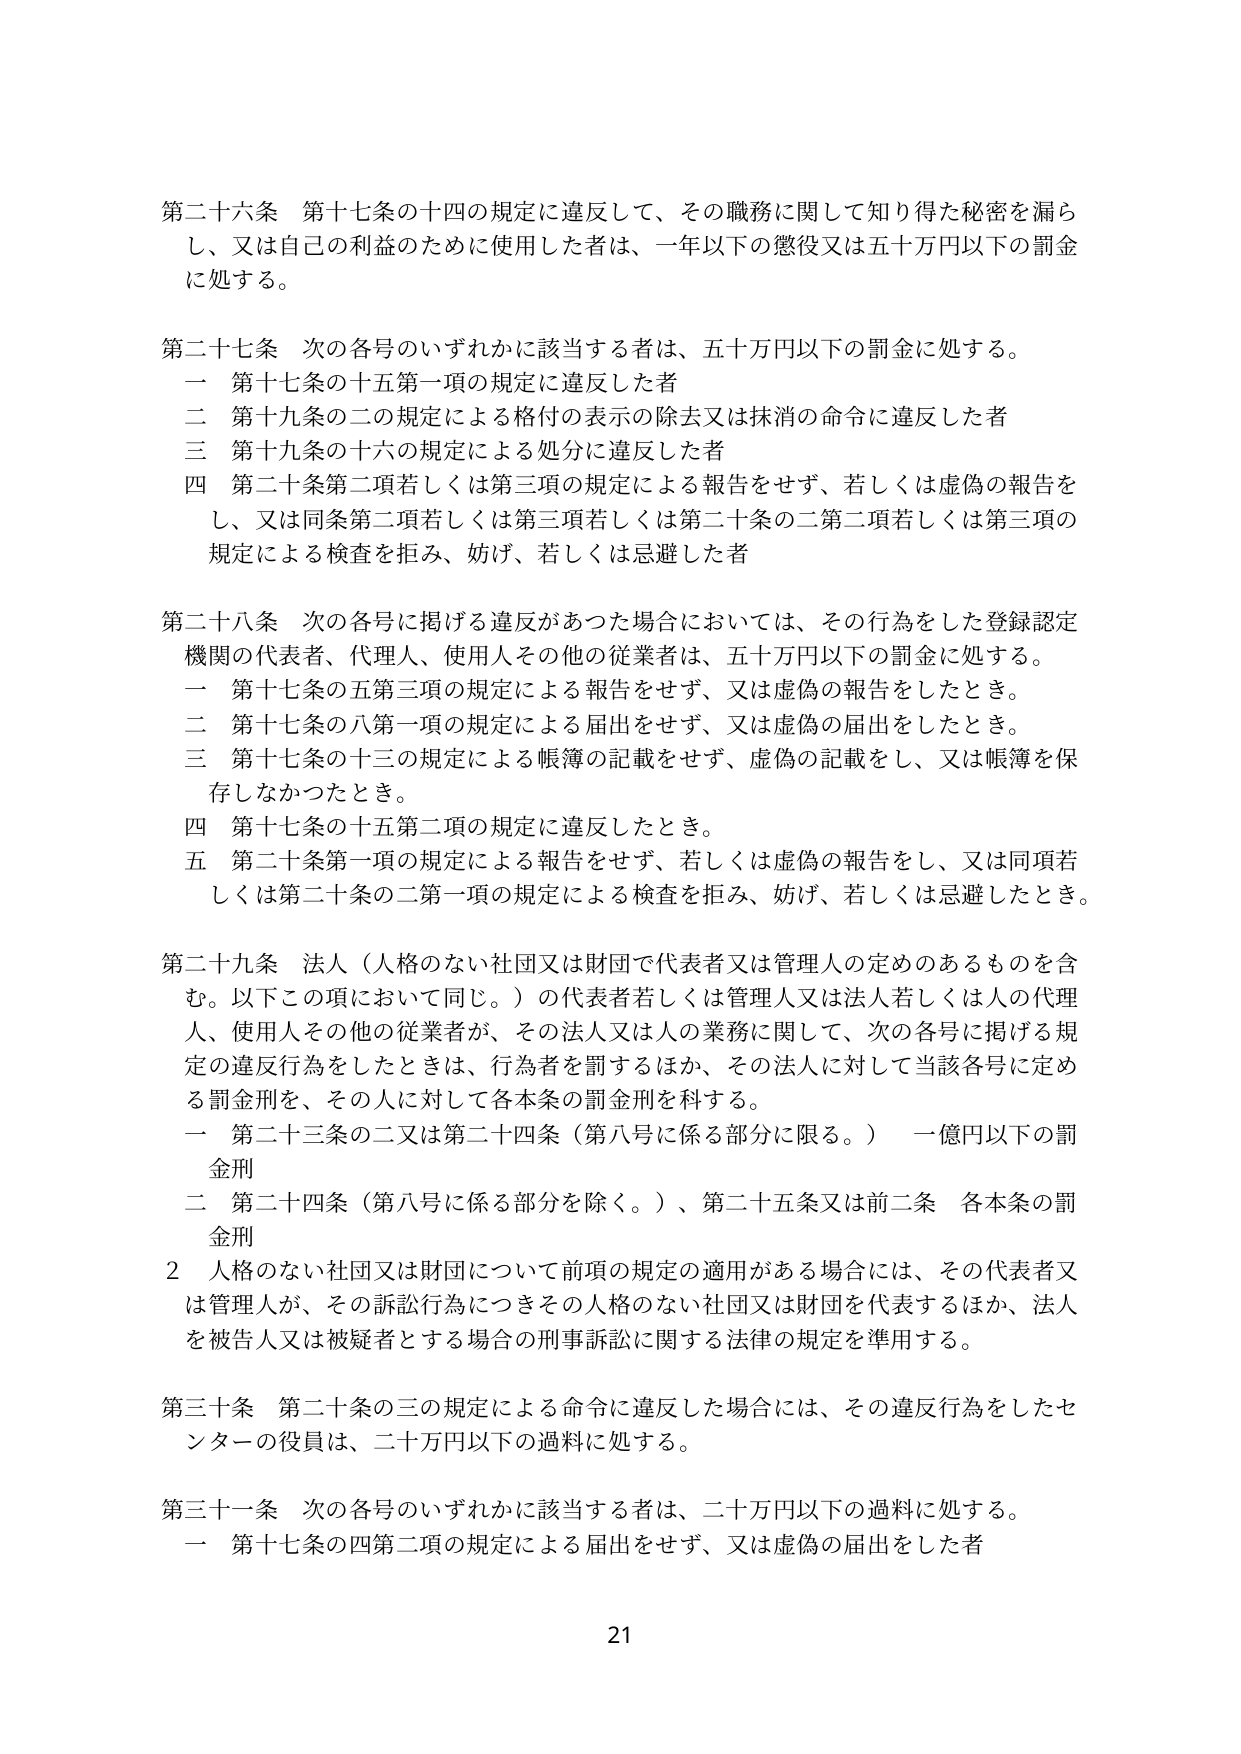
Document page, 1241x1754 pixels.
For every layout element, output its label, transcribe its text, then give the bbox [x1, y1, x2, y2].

text ２ 人格のない社団又は財団について前項の規定の適用がある場合には、その代表者又は管理人が、その訴訟行為につきその人格のない社団又は財団を代表するほか、法人を被告人又は被疑者とする場合の刑事訴訟に関する法律の規定を準用する。 [161, 1253, 1079, 1355]
text 第三十条 第二十条の三の規定による命令に違反した場合には、その違反行為をしたセンターの役員は、二十万円以下の過料に処する。 [161, 1389, 1079, 1458]
text 四 第十七条の十五第二項の規定に違反したとき。 [184, 809, 1079, 843]
text 第二十六条 第十七条の十四の規定に違反して、その職務に関して知り得た秘密を漏らし、又は自己の利益のために使用した者は、一年以下の懲役又は五十万円以下の罰金に処する。 [161, 194, 1079, 296]
text 一 第二十三条の二又は第二十四条（第八号に係る部分に限る。） 一億円以下の罰金刑 [184, 1116, 1079, 1184]
text 四 第二十条第二項若しくは第三項の規定による報告をせず、若しくは虚偽の報告をし、又は同条第二項若しくは第三項若しくは第二十条の二第二項若しくは第三項の規定による検査を拒み、妨げ、若しくは忌避した者 [184, 467, 1079, 569]
text 第二十七条 次の各号のいずれかに該当する者は、五十万円以下の罰金に処する。 [161, 330, 1079, 364]
text 三 第十九条の十六の規定による処分に違反した者 [184, 433, 1079, 467]
text 第二十八条 次の各号に掲げる違反があつた場合においては、その行為をした登録認定機関の代表者、代理人、使用人その他の従業者は、五十万円以下の罰金に処する。 [161, 604, 1079, 672]
text 第三十一条 次の各号のいずれかに該当する者は、二十万円以下の過料に処する。 [161, 1492, 1079, 1526]
text 二 第十七条の八第一項の規定による届出をせず、又は虚偽の届出をしたとき。 [184, 706, 1079, 740]
text 一 第十七条の十五第一項の規定に違反した者 [184, 364, 1079, 399]
text 一 第十七条の四第二項の規定による届出をせず、又は虚偽の届出をした者 [184, 1526, 1079, 1560]
text 五 第二十条第一項の規定による報告をせず、若しくは虚偽の報告をし、又は同項若しくは第二十条の二第一項の規定による検査を拒み、妨げ、若しくは忌避したとき。 [184, 843, 1079, 911]
text 第二十九条 法人（人格のない社団又は財団で代表者又は管理人の定めのあるものを含む。以下この項において同じ。）の代表者若しくは管理人又は法人若しくは人の代理人、使用人その他の従業者が、その法人又は人の業務に関して、次の各号に掲げる規定の違反行為をしたときは、行為者を罰するほか、その法人に対して当該各号に定める罰金刑を、その人に対して各本条の罰金刑を科する。 [161, 945, 1079, 1116]
text 二 第二十四条（第八号に係る部分を除く。）、第二十五条又は前二条 各本条の罰金刑 [184, 1184, 1079, 1253]
text 二 第十九条の二の規定による格付の表示の除去又は抹消の命令に違反した者 [184, 399, 1079, 433]
text 三 第十七条の十三の規定による帳簿の記載をせず、虚偽の記載をし、又は帳簿を保存しなかつたとき。 [184, 740, 1079, 809]
text 一 第十七条の五第三項の規定による報告をせず、又は虚偽の報告をしたとき。 [184, 672, 1079, 706]
